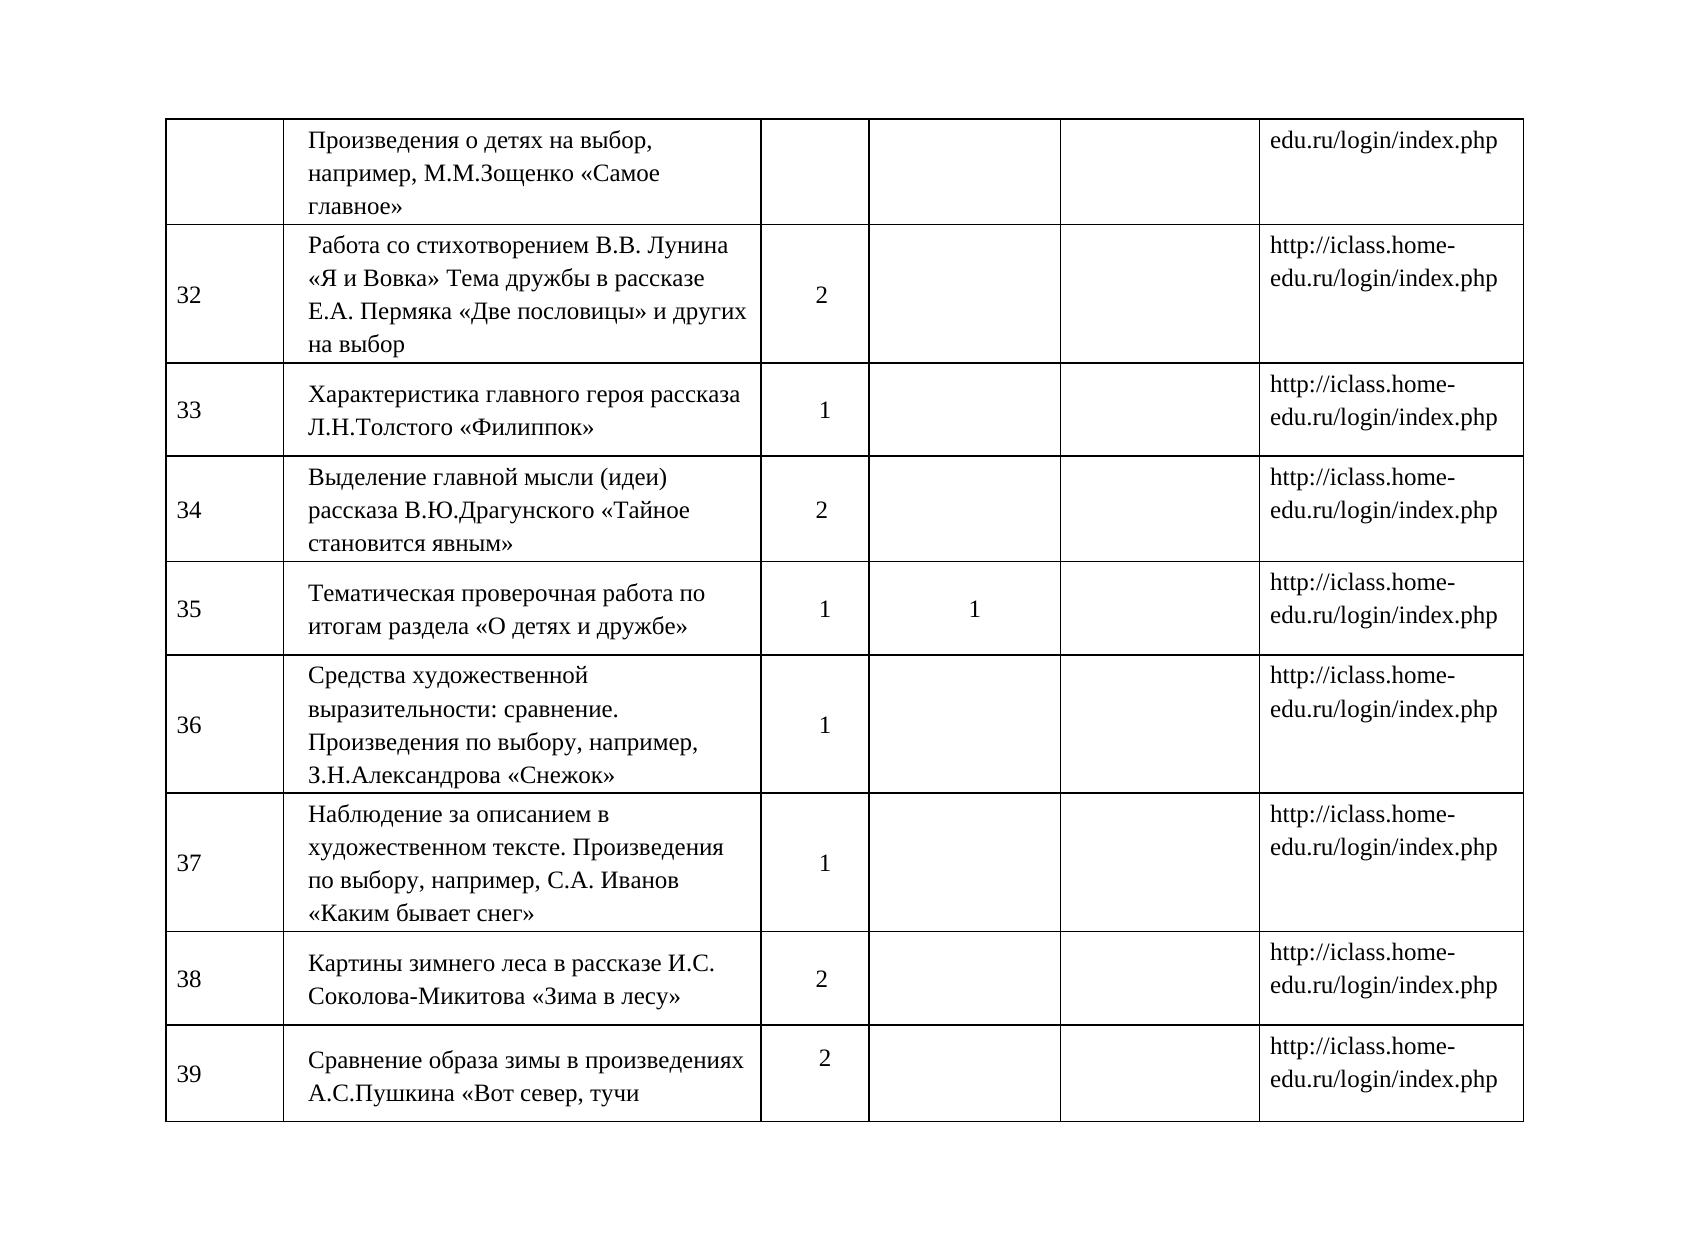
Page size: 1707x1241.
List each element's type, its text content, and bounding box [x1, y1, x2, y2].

table_cell http://iclass.home-edu.ru/login/index.php [1260, 656, 1523, 792]
table_cell [870, 794, 1060, 931]
table_cell 2 [762, 1026, 868, 1121]
table_cell [870, 1026, 1060, 1121]
table_cell [1061, 562, 1259, 654]
table_cell 32 [167, 225, 283, 362]
table_cell 38 [167, 932, 283, 1024]
table_cell http://iclass.home-edu.ru/login/index.php [1260, 794, 1523, 931]
table_cell [1061, 457, 1259, 561]
table_cell [870, 457, 1060, 561]
table_cell 36 [167, 656, 283, 792]
table_cell 33 [167, 364, 283, 455]
table_cell Тематическая проверочная работа по итогам раздела «О детях и дружбе» [284, 562, 760, 654]
table_cell [1061, 1026, 1259, 1121]
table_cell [1260, 1026, 1523, 1121]
table_cell [870, 932, 1060, 1024]
table_cell http://iclass.home-edu.ru/login/index.php [1260, 562, 1523, 654]
table_cell [1061, 932, 1259, 1024]
table_cell [870, 656, 1060, 792]
table_cell http://iclass.home-edu.ru/login/index.php [1260, 932, 1523, 1024]
table_cell 1 [762, 562, 868, 654]
table_cell 31 [167, 120, 283, 223]
table_cell 2 [762, 225, 868, 362]
table_cell 2 [762, 120, 868, 223]
table_cell Характеристика главного героя рассказа Л.Н.Толстого «Филиппок» [284, 364, 760, 455]
table_cell 1 [762, 364, 868, 455]
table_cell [284, 1026, 760, 1121]
table_cell Наблюдение за описанием в художественном тексте. Произведения по выбору, например, С.А. Иванов «Каким бывает снег» [284, 794, 760, 931]
table_cell 35 [167, 562, 283, 654]
table_cell http://iclass.home-edu.ru/login/index.php [1260, 457, 1523, 561]
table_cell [1260, 225, 1523, 362]
table_cell 2 [762, 457, 868, 561]
table_cell [870, 225, 1060, 362]
table_cell 39 [167, 1026, 283, 1121]
table_cell [870, 364, 1060, 455]
table_cell 34 [167, 457, 283, 561]
table_cell [1061, 794, 1259, 931]
table_cell Картины зимнего леса в рассказе И.С. Соколова-Микитова «Зима в лесу» [284, 932, 760, 1024]
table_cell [284, 120, 760, 223]
table_cell Выделение главной мысли (идеи) рассказа В.Ю.Драгунского «Тайное становится явным» [284, 457, 760, 561]
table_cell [1260, 120, 1523, 223]
table_cell [1061, 656, 1259, 792]
table_cell 2 [762, 932, 868, 1024]
table_cell 1 [762, 794, 868, 931]
table_cell 37 [167, 794, 283, 931]
table_cell [870, 120, 1060, 223]
table_cell [1061, 364, 1259, 455]
table_cell Работа со стихотворением В.В. Лунина «Я и Вовка» Тема дружбы в рассказе Е.А. Пермяка «Две пословицы» и других на выбор [284, 225, 760, 362]
table_cell [1061, 120, 1259, 223]
table_cell 1 [762, 656, 868, 792]
table_cell Средства художественной выразительности: сравнение. Произведения по выбору, например, З.Н.Александрова «Снежок» [284, 656, 760, 792]
table_cell 1 [870, 562, 1060, 654]
table_cell http://iclass.home-edu.ru/login/index.php [1260, 364, 1523, 455]
table_cell [1061, 225, 1259, 362]
